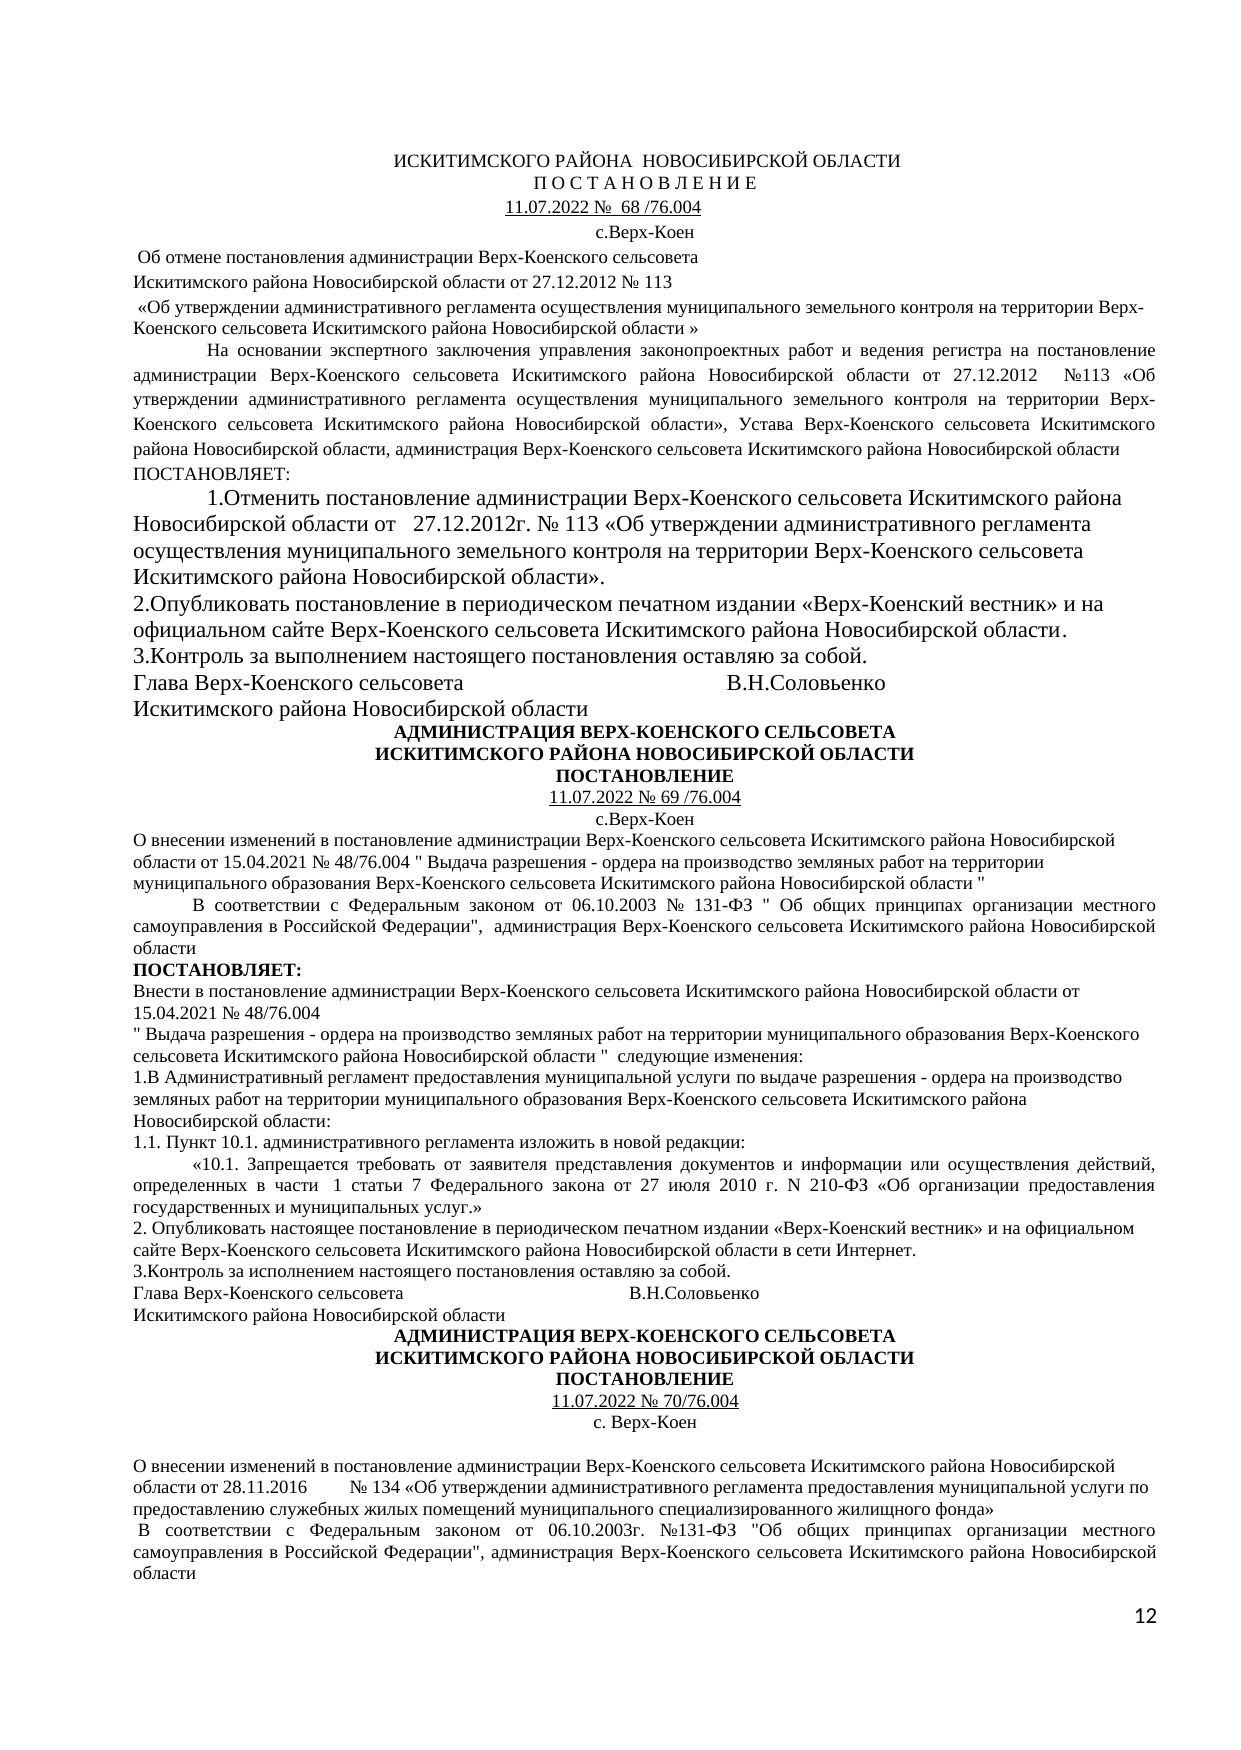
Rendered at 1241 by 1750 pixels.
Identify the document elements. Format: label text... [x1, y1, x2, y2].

text ИСКИТИМСКОГО РАЙОНА НОВОСИБИРСКОЙ ОБЛАСТИ [133, 150, 1157, 172]
text " Выдача разрешения - ордера на производство земляных работ на территории муниципального образования Верх-Коенского сельсовета Искитимского района Новосибирской области " следующие изменения: [133, 1023, 1157, 1066]
text 1.В Административный регламент предоставления муниципальной услуги по выдаче разрешения - ордера на производство земляных работ на территории муниципального образования Верх-Коенского сельсовета Искитимского района Новосибирской области: [133, 1066, 1157, 1131]
text с.Верх-Коен [133, 221, 1157, 243]
text Глава Верх-Коенского сельсовета В.Н.Соловьенко [133, 1282, 1157, 1303]
text ПОСТАНОВЛЯЕТ: [133, 463, 1157, 484]
text В соответствии с Федеральным законом от 06.10.2003 № 131-ФЗ " Об общих принципах организации местного самоуправления в Российской Федерации", администрация Верх-Коенского сельсовета Искитимского района Новосибирской области [133, 894, 1157, 958]
text ПОСТАНОВЛЕНИЕ [133, 1368, 1157, 1390]
text На основании экспертного заключения управления законопроектных работ и ведения регистра на постановление администрации Верх-Коенского сельсовета Искитимского района Новосибирской области от 27.12.2012 №113 «Об утверждении административного регламента осуществления муниципального земельного контроля на территории Верх-Коенского сельсовета Искитимского района Новосибирской области», Устава Верх-Коенского сельсовета Искитимского района Новосибирской области, администрация Верх-Коенского сельсовета Искитимского района Новосибирской области [133, 339, 1157, 459]
text АДМИНИСТРАЦИЯ ВЕРХ-КОЕНСКОГО СЕЛЬСОВЕТА [133, 1325, 1157, 1347]
text «Об утверждении административного регламента осуществления муниципального земельного контроля на территории Верх-Коенского сельсовета Искитимского района Новосибирской области » [133, 296, 1157, 339]
text «10.1. Запрещается требовать от заявителя представления документов и информации или осуществления действий, определенных в части 1 статьи 7 Федерального закона от 27 июля 2010 г. N 210-ФЗ «Об организации предоставления государственных и муниципальных услуг.» [133, 1153, 1157, 1217]
text АДМИНИСТРАЦИЯ ВЕРХ-КОЕНСКОГО СЕЛЬСОВЕТА [133, 721, 1157, 743]
text с.Верх-Коен [133, 808, 1157, 829]
text 2.Опубликовать постановление в периодическом печатном издании «Верх-Коенский вестник» и на официальном сайте Верх-Коенского сельсовета Искитимского района Новосибирской области. [133, 589, 1157, 642]
text О внесении изменений в постановление администрации Верх-Коенского сельсовета Искитимского района Новосибирской области от 15.04.2021 № 48/76.004 " Выдача разрешения - ордера на производство земляных работ на территории муниципального образования Верх-Коенского сельсовета Искитимского района Новосибирской области " [133, 829, 1157, 894]
text Искитимского района Новосибирской области от 27.12.2012 № 113 [133, 271, 1157, 292]
text Глава Верх-Коенского сельсовета В.Н.Соловьенко [133, 669, 1157, 695]
text ПОСТАНОВЛЯЕТ: [133, 958, 1157, 980]
text 3.Контроль за исполнением настоящего постановления оставляю за собой. [133, 1260, 1157, 1282]
text ПОСТАНОВЛЕНИЕ [133, 764, 1157, 786]
text Внести в постановление администрации Верх-Коенского сельсовета Искитимского района Новосибирской области от 15.04.2021 № 48/76.004 [133, 980, 1157, 1023]
text П О С Т А Н О В Л Е Н И Е [133, 172, 1157, 193]
text 2. Опубликовать настоящее постановление в периодическом печатном издании «Верх-Коенский вестник» и на официальном сайте Верх-Коенского сельсовета Искитимского района Новосибирской области в сети Интернет. [133, 1217, 1157, 1260]
text 1.Отменить постановление администрации Верх-Коенского сельсовета Искитимского района Новосибирской области от 27.12.2012г. № 113 «Об утверждении административного регламента осуществления муниципального земельного контроля на территории Верх-Коенского сельсовета Искитимского района Новосибирской области». [133, 484, 1157, 589]
text ИСКИТИМСКОГО РАЙОНА НОВОСИБИРСКОЙ ОБЛАСТИ [133, 743, 1157, 764]
text ИСКИТИМСКОГО РАЙОНА НОВОСИБИРСКОЙ ОБЛАСТИ [133, 1347, 1157, 1368]
text 11.07.2022 № 68 /76.004 [133, 196, 1157, 218]
text Искитимского района Новосибирской области [133, 1303, 1157, 1325]
text 3.Контроль за выполнением настоящего постановления оставляю за собой. [133, 642, 1157, 669]
text Об отмене постановления администрации Верх-Коенского сельсовета [133, 246, 1157, 267]
text Искитимского района Новосибирской области [133, 695, 1157, 721]
text В соответствии с Федеральным законом от 06.10.2003г. №131-ФЗ "Об общих принципах организации местного самоуправления в Российской Федерации", администрация Верх-Коенского сельсовета Искитимского района Новосибирской области [133, 1519, 1157, 1584]
text 1.1. Пункт 10.1. административного регламента изложить в новой редакции: [133, 1131, 1157, 1153]
text с. Верх-Коен [133, 1411, 1157, 1433]
text 11.07.2022 № 69 /76.004 [133, 786, 1157, 808]
text О внесении изменений в постановление администрации Верх-Коенского сельсовета Искитимского района Новосибирской области от 28.11.2016 № 134 «Об утверждении административного регламента предоставления муниципальной услуги по предоставлению служебных жилых помещений муниципального специализированного жилищного фонда» [133, 1454, 1157, 1519]
text 11.07.2022 № 70/76.004 [133, 1390, 1157, 1411]
